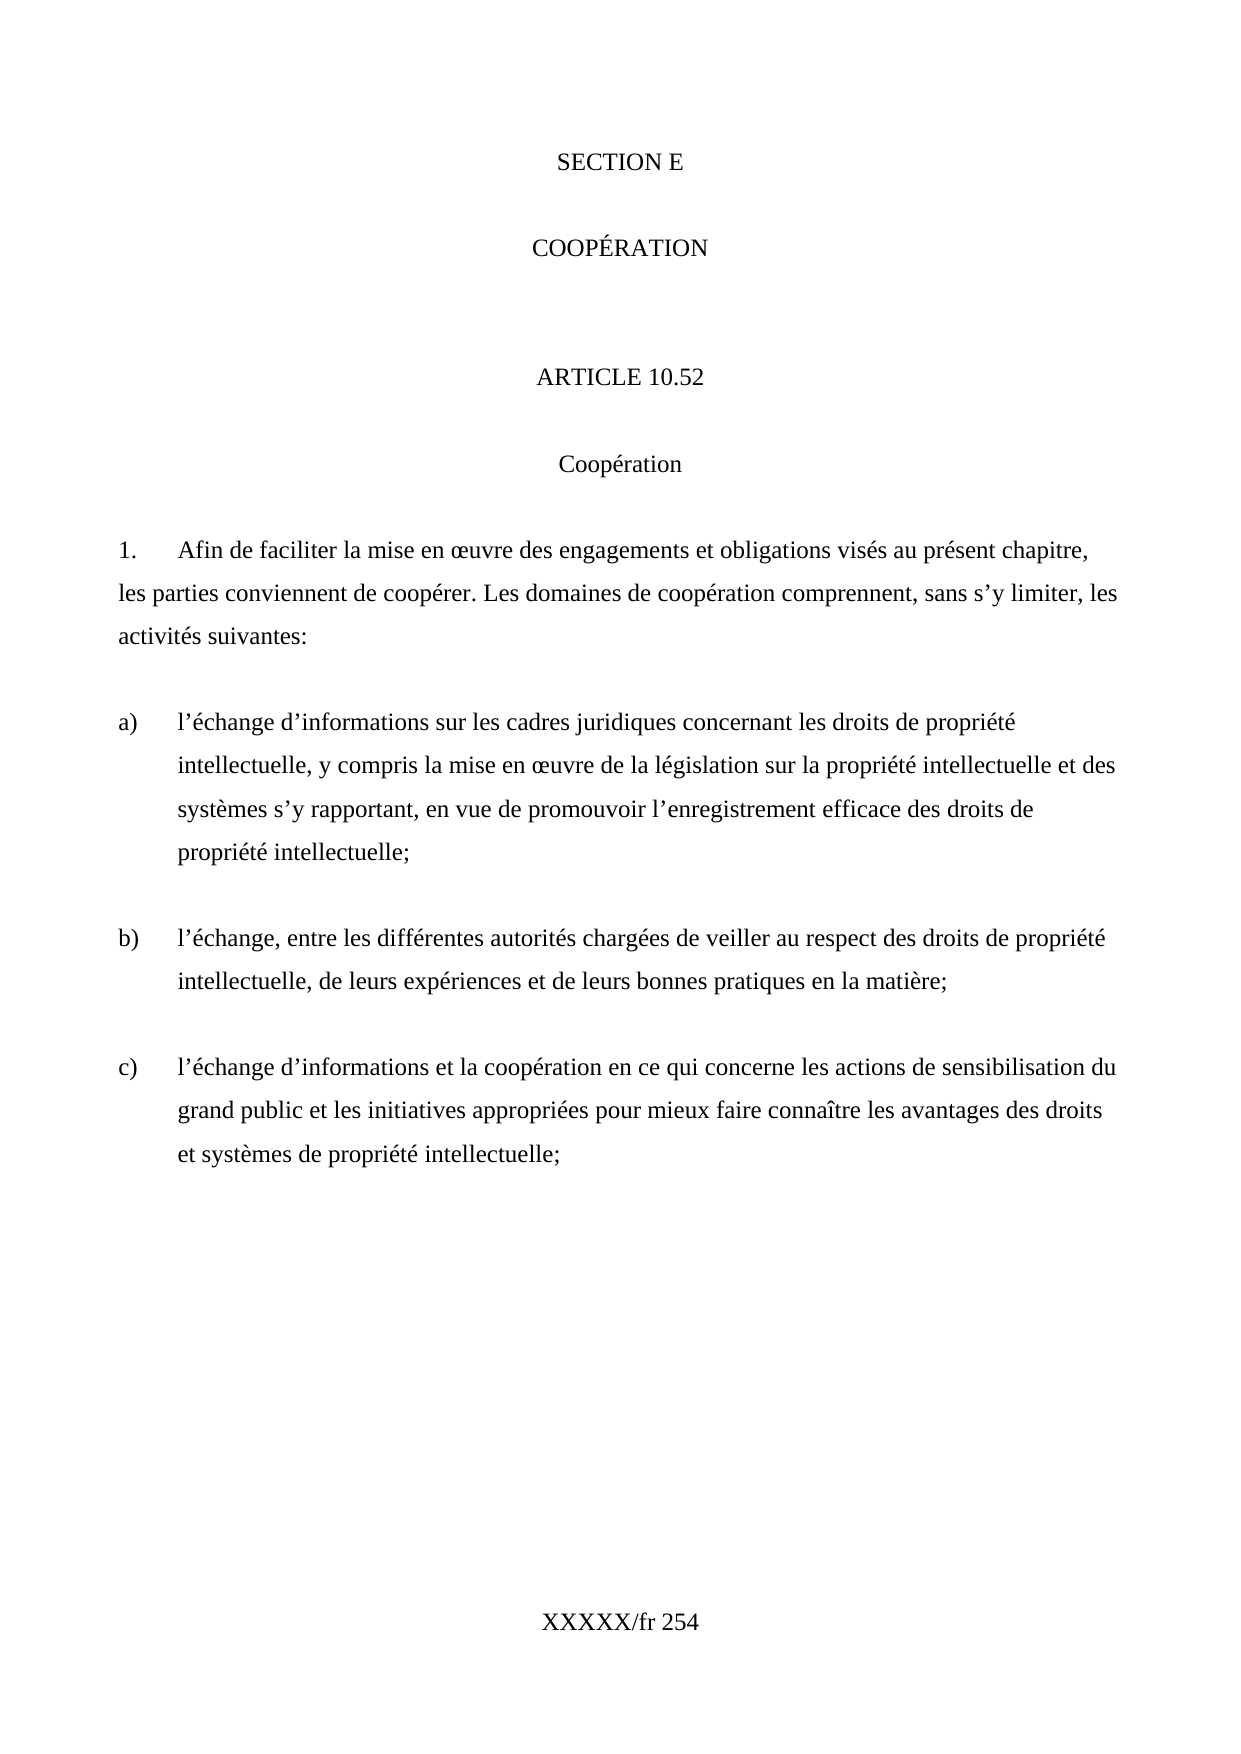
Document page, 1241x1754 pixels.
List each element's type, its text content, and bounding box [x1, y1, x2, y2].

text b) l’échange, entre les différentes autorités chargées de veiller au respect des droits de propriété intellectuelle, de leurs expériences et de leurs bonnes pratiques en la matière; [118, 923, 1122, 995]
text COOPÉRATION [118, 233, 1122, 262]
text SECTION E [118, 147, 1122, 176]
text 1. Afin de faciliter la mise en œuvre des engagements et obligations visés au présent chapitre, les parties conviennent de coopérer. Les domaines de coopération comprennent, sans s’y limiter, les activités suivantes: [118, 535, 1122, 650]
text ARTICLE 10.52 [118, 362, 1122, 391]
text c) l’échange d’informations et la coopération en ce qui concerne les actions de sensibilisation du grand public et les initiatives appropriées pour mieux faire connaître les avantages des droits et systèmes de propriété intellectuelle; [118, 1052, 1122, 1167]
text a) l’échange d’informations sur les cadres juridiques concernant les droits de propriété intellectuelle, y compris la mise en œuvre de la législation sur la propriété intellectuelle et des systèmes s’y rapportant, en vue de promouvoir l’enregistrement efficace des droits de propriété intellectuelle; [118, 707, 1122, 866]
text Coopération [118, 449, 1122, 477]
